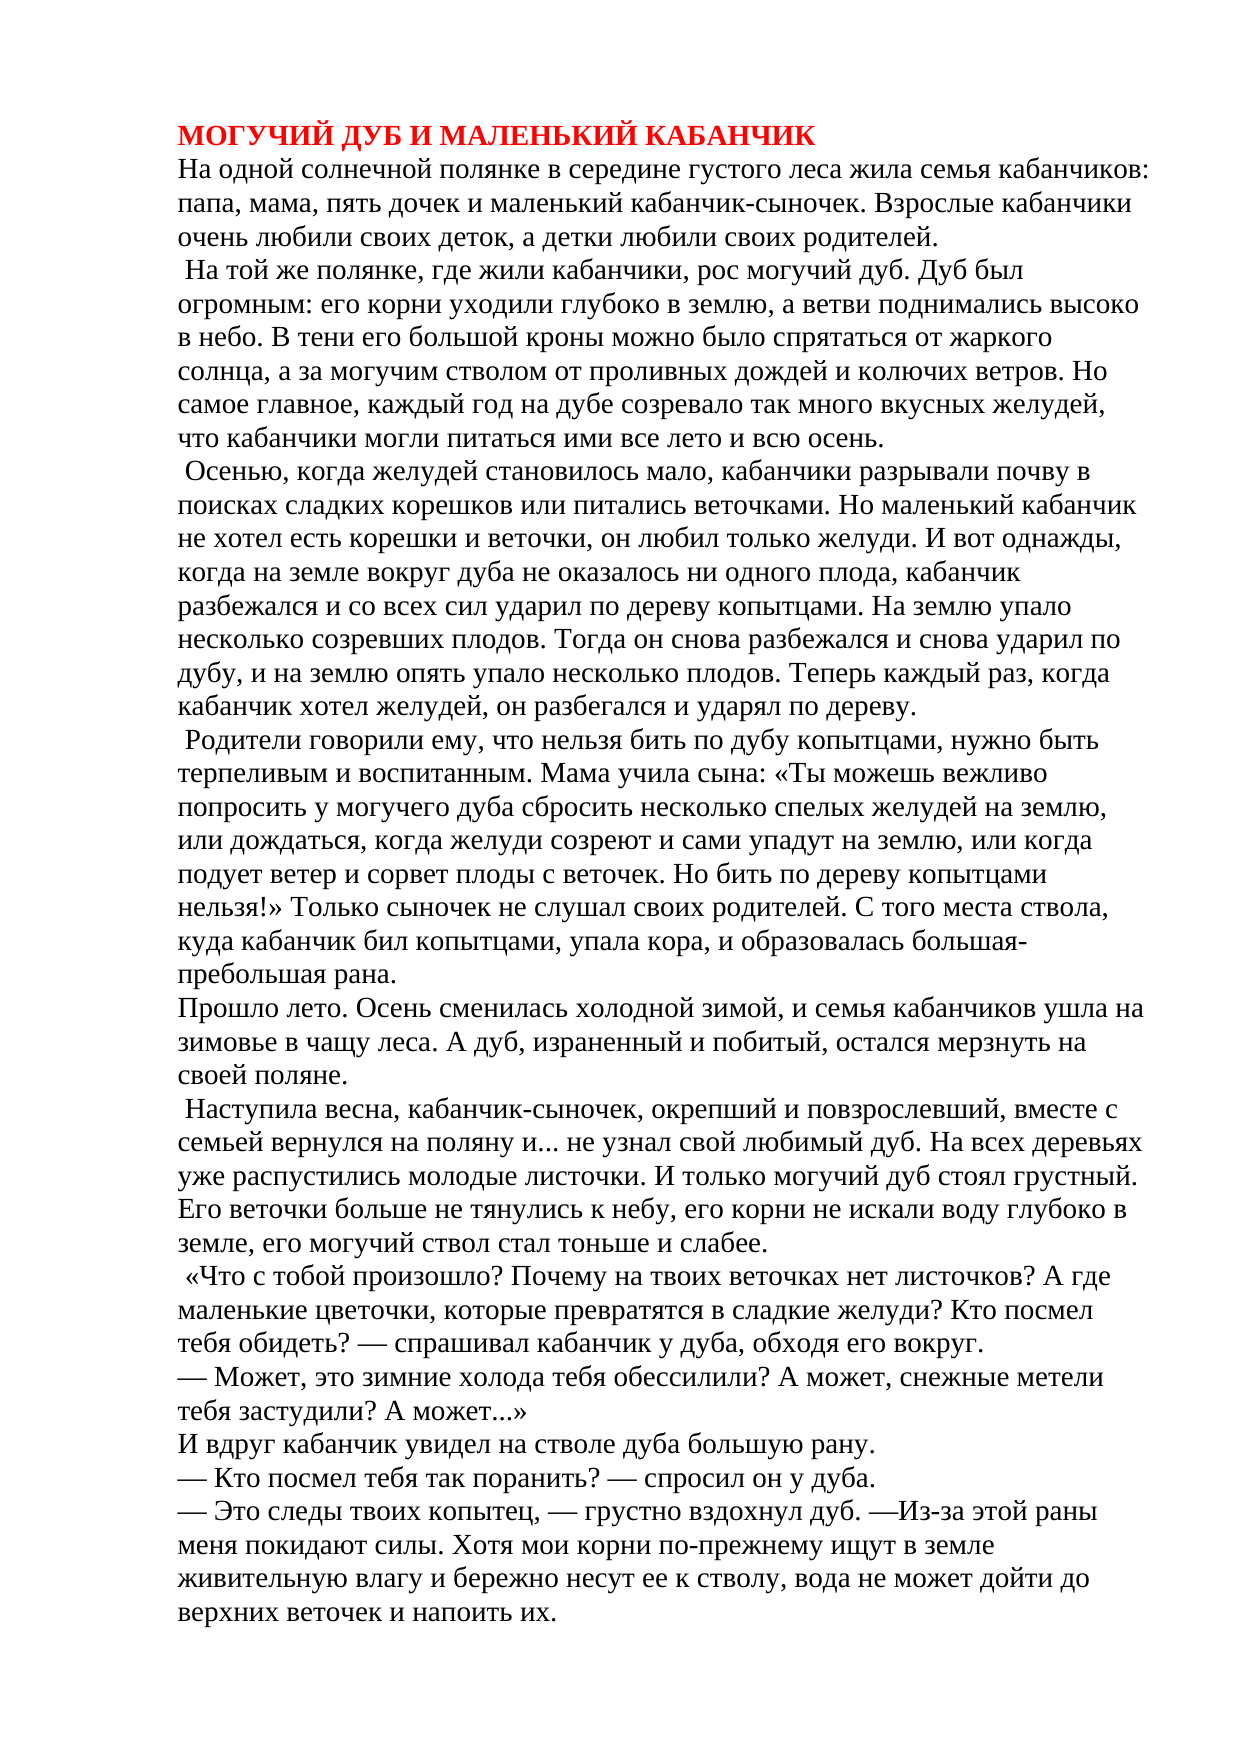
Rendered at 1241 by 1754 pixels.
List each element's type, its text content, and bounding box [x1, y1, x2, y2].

text «Что с тобой произошло? Почему на твоих веточках нет листочков? А где маленькие цветочки, которые превратятся в сладкие желуди? Кто посмел тебя обидеть? — спрашивал кабанчик у дуба, обходя его вокруг. [177, 1258, 1152, 1359]
text На одной солнечной полянке в середине густого леса жила семья кабанчиков: папа, мама, пять дочек и маленький кабанчик-сыночек. Взрослые кабанчики очень любили своих деток, а детки любили своих родителей. [177, 152, 1152, 252]
text На той же полянке, где жили кабанчики, рос могучий дуб. Дуб был огромным: его корни уходили глубоко в землю, а ветви поднимались высоко в небо. В тени его большой кроны можно было спрятаться от жаркого солнца, а за могучим стволом от проливных дождей и колючих ветров. Но самое главное, каждый год на дубе созревало так много вкусных желудей, что кабанчики могли питаться ими все лето и всю осень. [177, 252, 1152, 453]
text — Может, это зимние холода тебя обессилили? А может, снежные метели тебя застудили? А может...» [177, 1359, 1152, 1426]
text Осенью, когда желудей становилось мало, кабанчики разрывали почву в поисках сладких корешков или питались веточками. Но маленький кабанчик не хотел есть корешки и веточки, он любил только желуди. И вот однажды, когда на земле вокруг дуба не оказалось ни одного плода, кабанчик разбежался и со всех сил ударил по дереву копытцами. На землю упало несколько созревших плодов. Тогда он снова разбежался и снова ударил по дубу, и на землю опять упало несколько плодов. Теперь каждый раз, когда кабанчик хотел желудей, он разбегался и ударял по дереву. [177, 453, 1152, 722]
text Родители говорили ему, что нельзя бить по дубу копытцами, нужно быть терпеливым и воспитанным. Мама учила сына: «Ты можешь вежливо попросить у могучего дуба сбросить несколько спелых желудей на землю, или дождаться, когда желуди созреют и сами упадут на землю, или когда подует ветер и сорвет плоды с веточек. Но бить по дереву копытцами нельзя!» Только сыночек не слушал своих родителей. С того места ствола, куда кабанчик бил копытцами, упала кора, и образовалась большая-пребольшая рана. [177, 722, 1152, 990]
text — Кто посмел тебя так поранить? — спросил он у дуба. [177, 1460, 1152, 1493]
text Прошло лето. Осень сменилась холодной зимой, и семья кабанчиков ушла на зимовье в чащу леса. А дуб, израненный и побитый, остался мерзнуть на своей поляне. [177, 990, 1152, 1091]
text — Это следы твоих копытец, — грустно вздохнул дуб. —Из-за этой раны меня покидают силы. Хотя мои корни по-прежнему ищут в земле живительную влагу и бережно несут ее к стволу, вода не может дойти до верхних веточек и напоить их. [177, 1493, 1152, 1627]
text МОГУЧИЙ ДУБ И МАЛЕНЬКИЙ КАБАНЧИК [177, 118, 1152, 152]
text Наступила весна, кабанчик-сыночек, окрепший и повзрослевший, вместе с семьей вернулся на поляну и... не узнал свой любимый дуб. На всех деревьях уже распустились молодые листочки. И только могучий дуб стоял грустный. Его веточки больше не тянулись к небу, его корни не искали воду глубоко в земле, его могучий ствол стал тоньше и слабее. [177, 1091, 1152, 1258]
text И вдруг кабанчик увидел на стволе дуба большую рану. [177, 1426, 1152, 1460]
